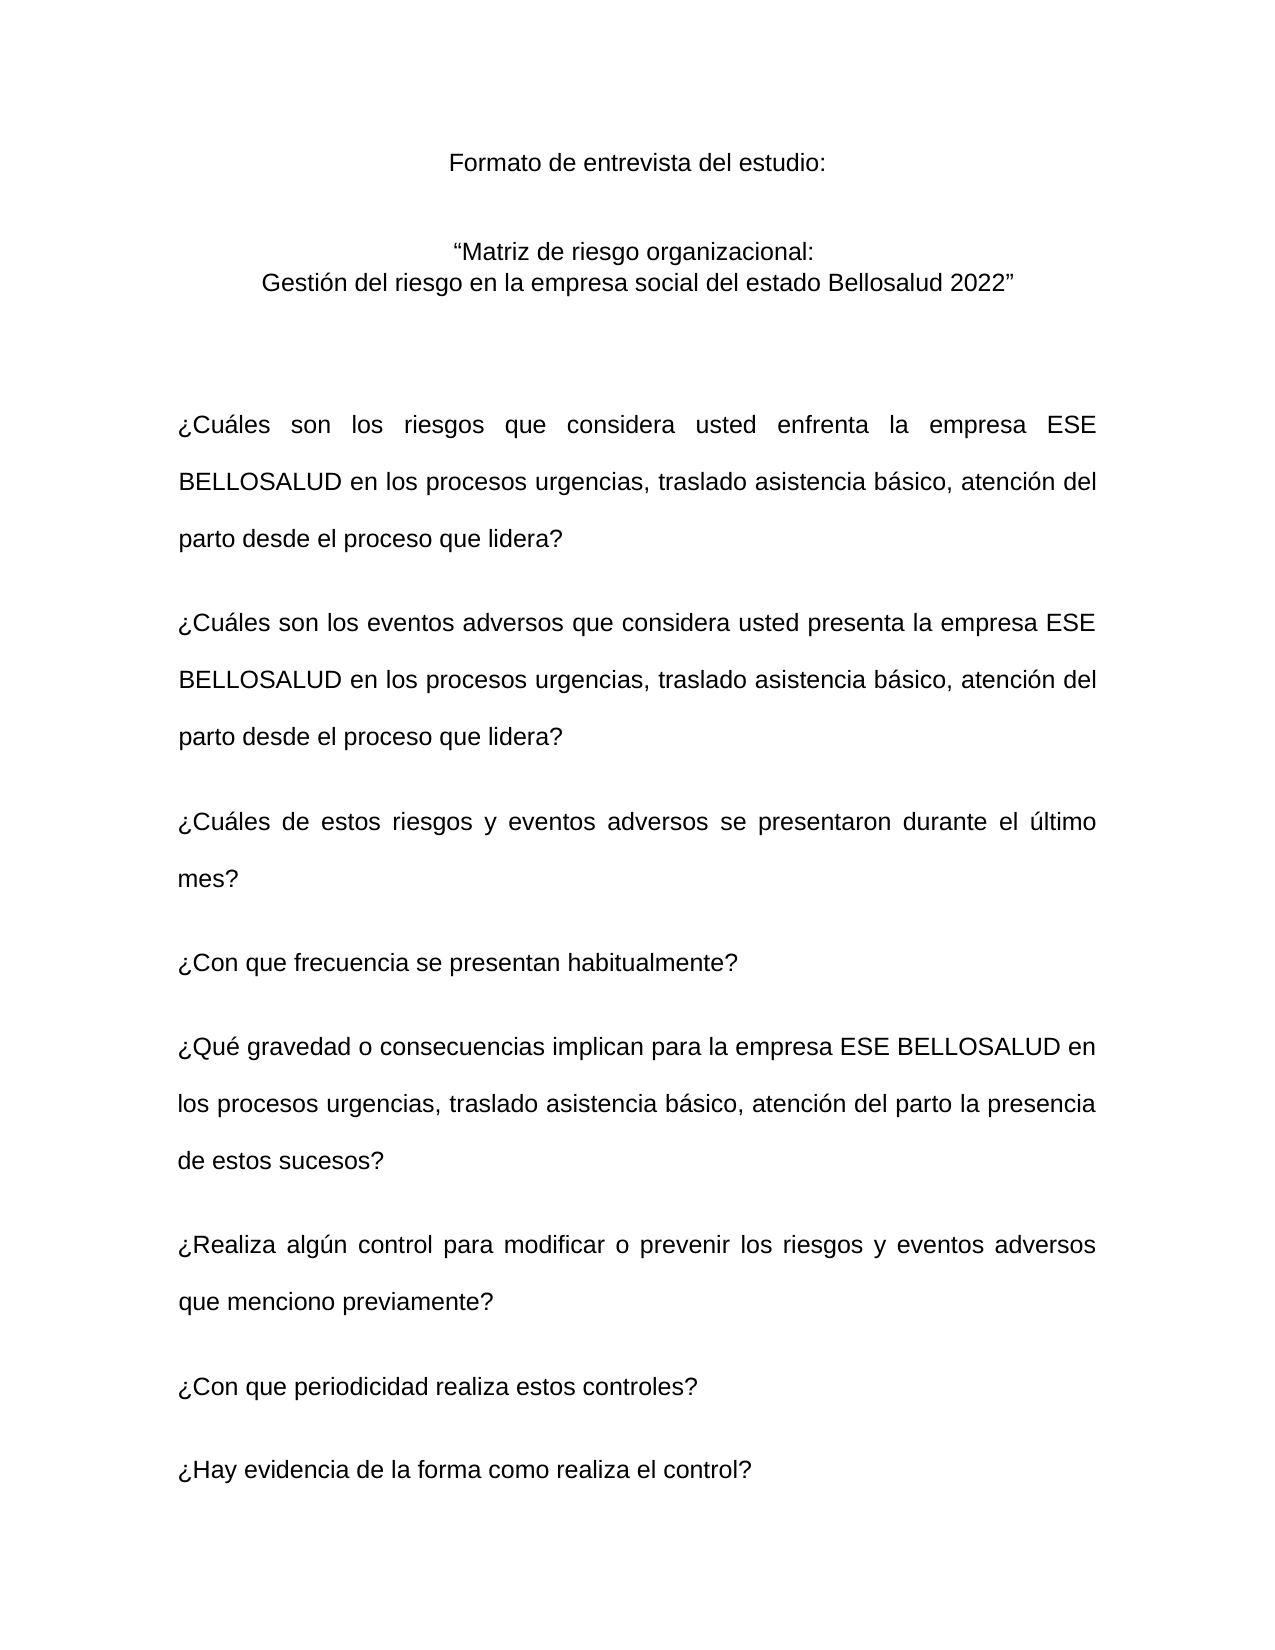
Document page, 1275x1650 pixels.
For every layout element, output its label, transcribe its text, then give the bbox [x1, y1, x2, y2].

text ¿Qué gravedad o consecuencias implican para la empresa ESE BELLOSALUD en los procesos urgencias, traslado asistencia básico, atención del parto la presencia de estos sucesos? [177, 1032, 1098, 1175]
text ¿Cuáles de estos riesgos y eventos adversos se presentaron durante el último mes? [177, 806, 1098, 892]
text ¿Hay evidencia de la forma como realiza el control? [177, 1456, 1098, 1484]
text ¿Con que frecuencia se presentan habitualmente? [177, 948, 1098, 976]
text ¿Con que periodicidad realiza estos controles? [177, 1371, 1098, 1400]
text Formato de entrevista del estudio: [177, 148, 1098, 208]
text ¿Realiza algún control para modificar o prevenir los riesgos y eventos adversos que menciono previamente? [177, 1230, 1098, 1316]
text ¿Cuáles son los riesgos que considera usted enfrenta la empresa ESE BELLOSALUD en los procesos urgencias, traslado asistencia básico, atención del parto desde el proceso que lidera? [177, 409, 1098, 553]
text ¿Cuáles son los eventos adversos que considera usted presenta la empresa ESE BELLOSALUD en los procesos urgencias, traslado asistencia básico, atención del parto desde el proceso que lidera? [177, 608, 1098, 751]
text “Matriz de riesgo organizacional: Gestión del riesgo en la empresa social del estado Bellosalud 2022” [177, 237, 1098, 297]
